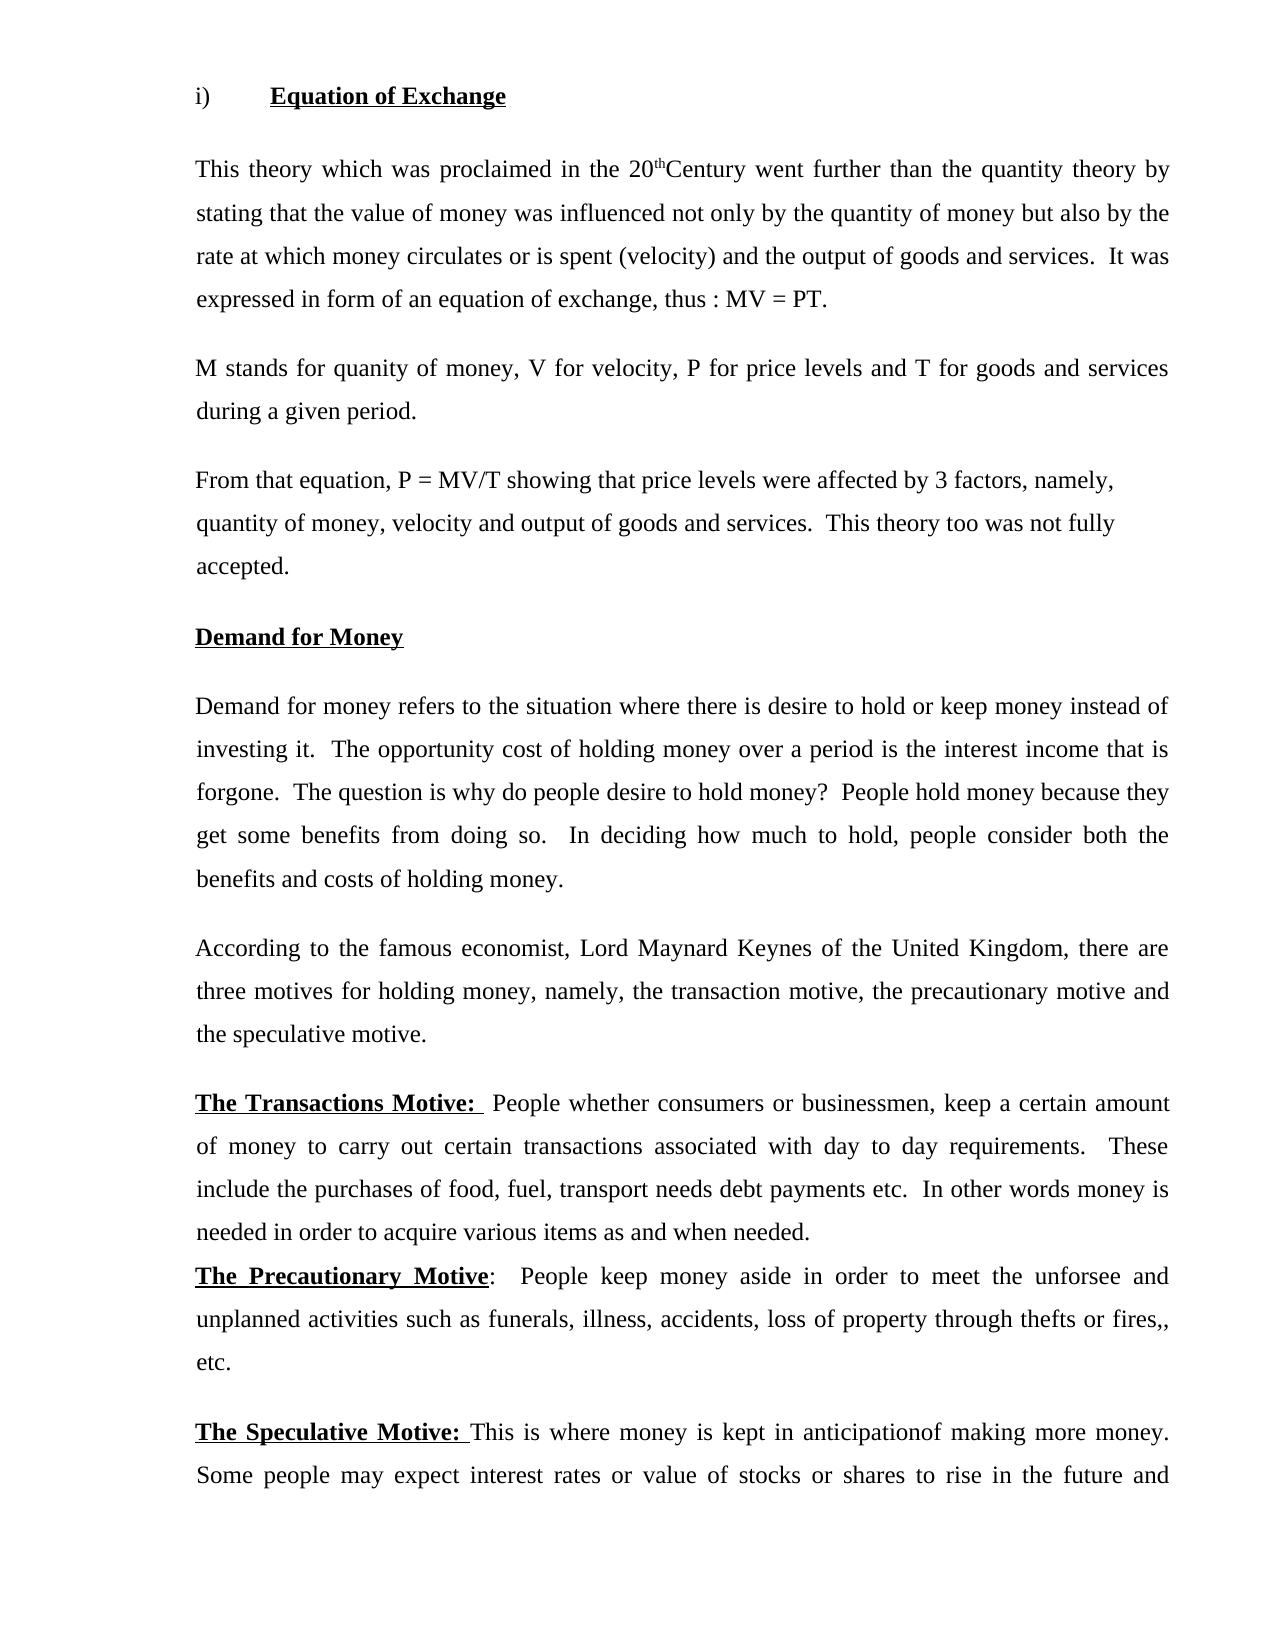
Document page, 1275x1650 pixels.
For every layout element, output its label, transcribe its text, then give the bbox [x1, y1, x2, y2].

subtitle i) Equation of Exchange [63, 81, 1207, 110]
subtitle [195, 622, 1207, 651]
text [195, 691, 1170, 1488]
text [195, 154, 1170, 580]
